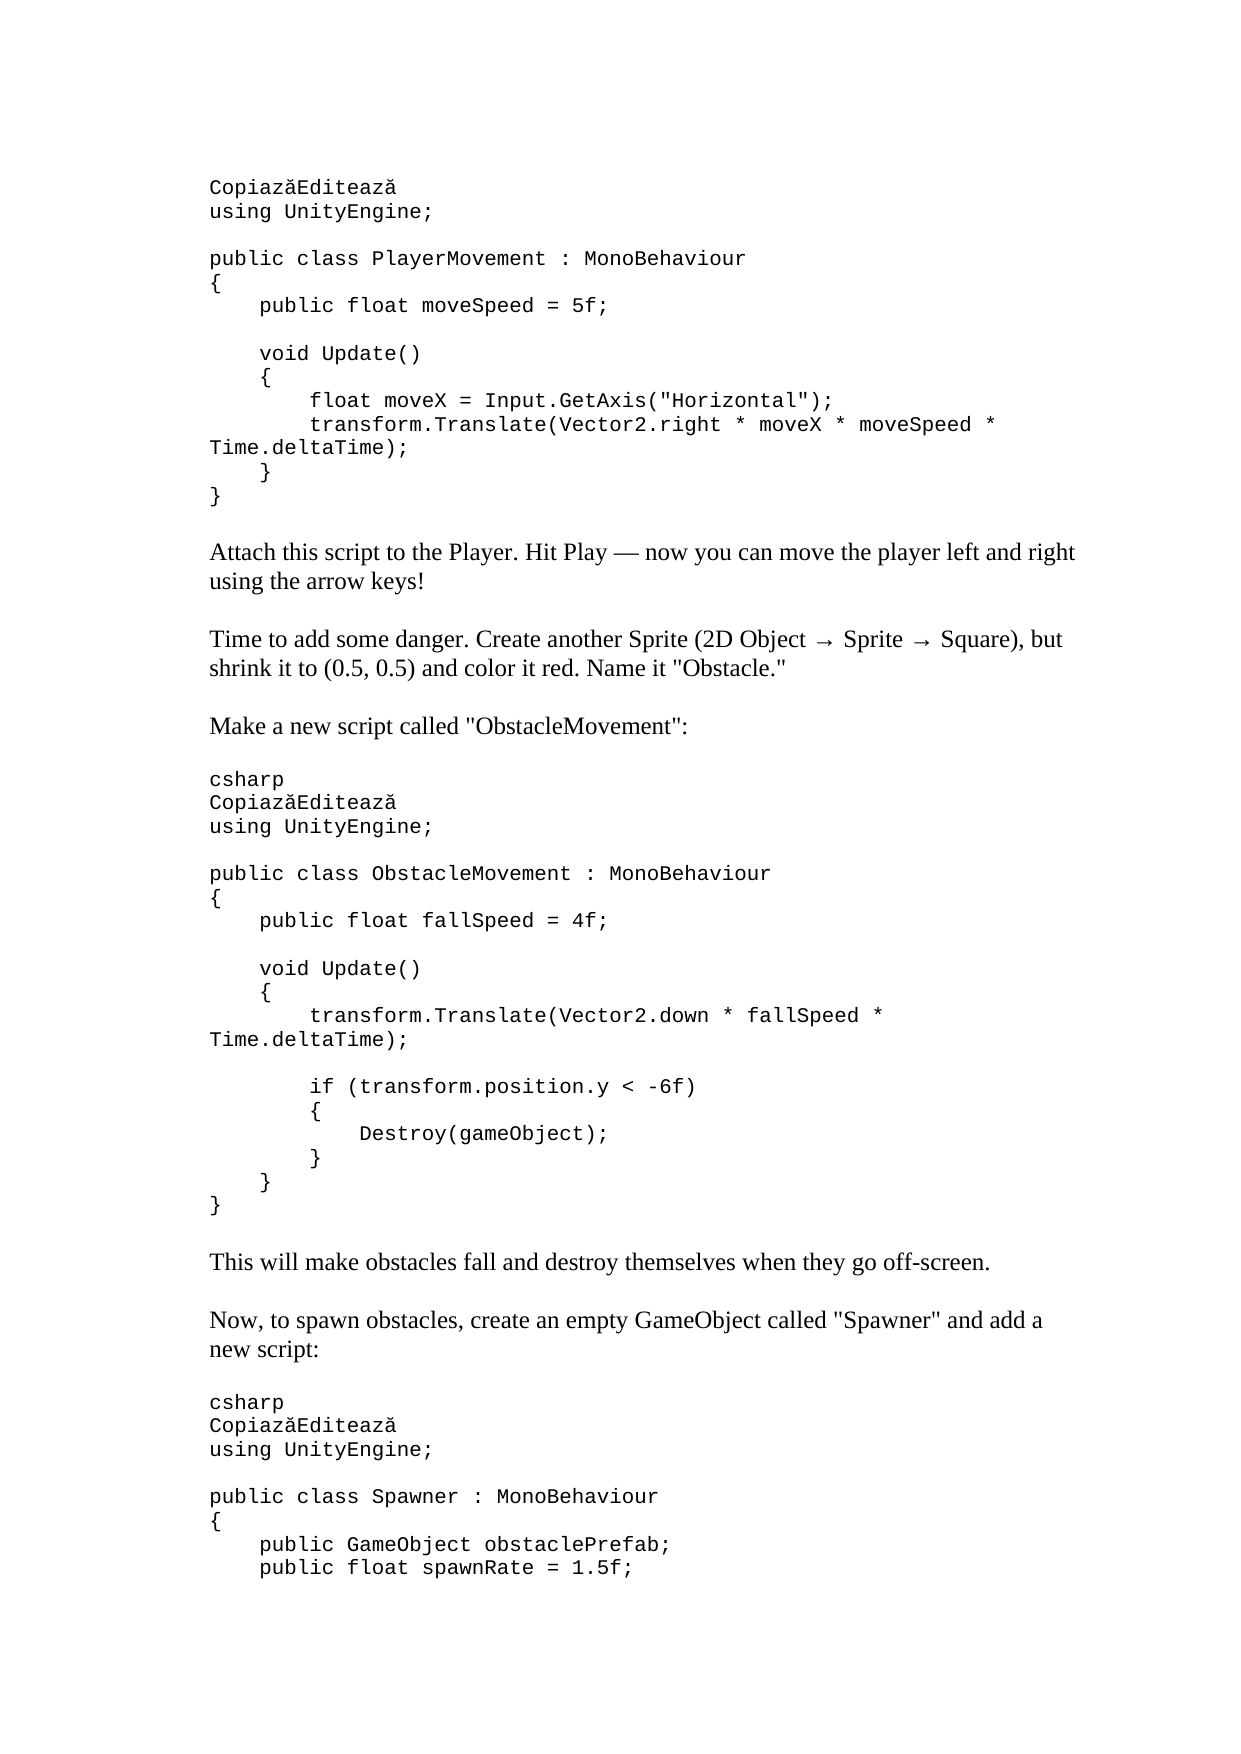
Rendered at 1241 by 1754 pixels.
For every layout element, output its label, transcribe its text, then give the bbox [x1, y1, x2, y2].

text if (transform.position.y < -6f) [209, 1076, 1090, 1100]
text transform.Translate(Vector2.right * moveX * moveSpeed * Time.deltaTime); [209, 414, 1090, 461]
text Attach this script to the Player. Hit Play — now you can move the player left and right using the arrow keys! [209, 537, 1090, 595]
text CopiazăEditează [209, 1415, 1090, 1439]
text public class PlayerMovement : MonoBehaviour [209, 248, 1090, 272]
text Make a new script called "ObstacleMovement": [209, 711, 1090, 739]
text public class Spawner : MonoBehaviour [209, 1486, 1090, 1510]
text } [209, 1194, 1090, 1218]
text CopiazăEditează [209, 792, 1090, 816]
text { [209, 887, 1090, 911]
text using UnityEngine; [209, 1439, 1090, 1463]
text { [209, 366, 1090, 390]
text public class ObstacleMovement : MonoBehaviour [209, 863, 1090, 887]
text } [209, 1147, 1090, 1171]
text { [209, 981, 1090, 1005]
text This will make obstacles fall and destroy themselves when they go off-screen. [209, 1247, 1090, 1276]
text transform.Translate(Vector2.down * fallSpeed * Time.deltaTime); [209, 1005, 1090, 1052]
text { [209, 1510, 1090, 1533]
text } [209, 461, 1090, 484]
text { [209, 272, 1090, 295]
text Now, to spawn obstacles, create an empty GameObject called "Spawner" and add a new script: [209, 1305, 1090, 1362]
text float moveX = Input.GetAxis("Horizontal"); [209, 390, 1090, 414]
text } [209, 484, 1090, 508]
text public float fallSpeed = 4f; [209, 911, 1090, 934]
text public float spawnRate = 1.5f; [209, 1557, 1090, 1581]
text CopiazăEditează [209, 177, 1090, 201]
text public GameObject obstaclePrefab; [209, 1533, 1090, 1557]
text using UnityEngine; [209, 816, 1090, 839]
text Time to add some danger. Create another Sprite (2D Object → Sprite → Square), but shrink it to (0.5, 0.5) and color it red. Name it "Obstacle." [209, 624, 1090, 682]
text public float moveSpeed = 5f; [209, 295, 1090, 319]
text { [209, 1100, 1090, 1123]
text using UnityEngine; [209, 201, 1090, 224]
text void Update() [209, 958, 1090, 981]
text csharp [209, 1392, 1090, 1415]
text void Update() [209, 343, 1090, 366]
text Destroy(gameObject); [209, 1123, 1090, 1147]
text csharp [209, 769, 1090, 792]
text } [209, 1171, 1090, 1194]
